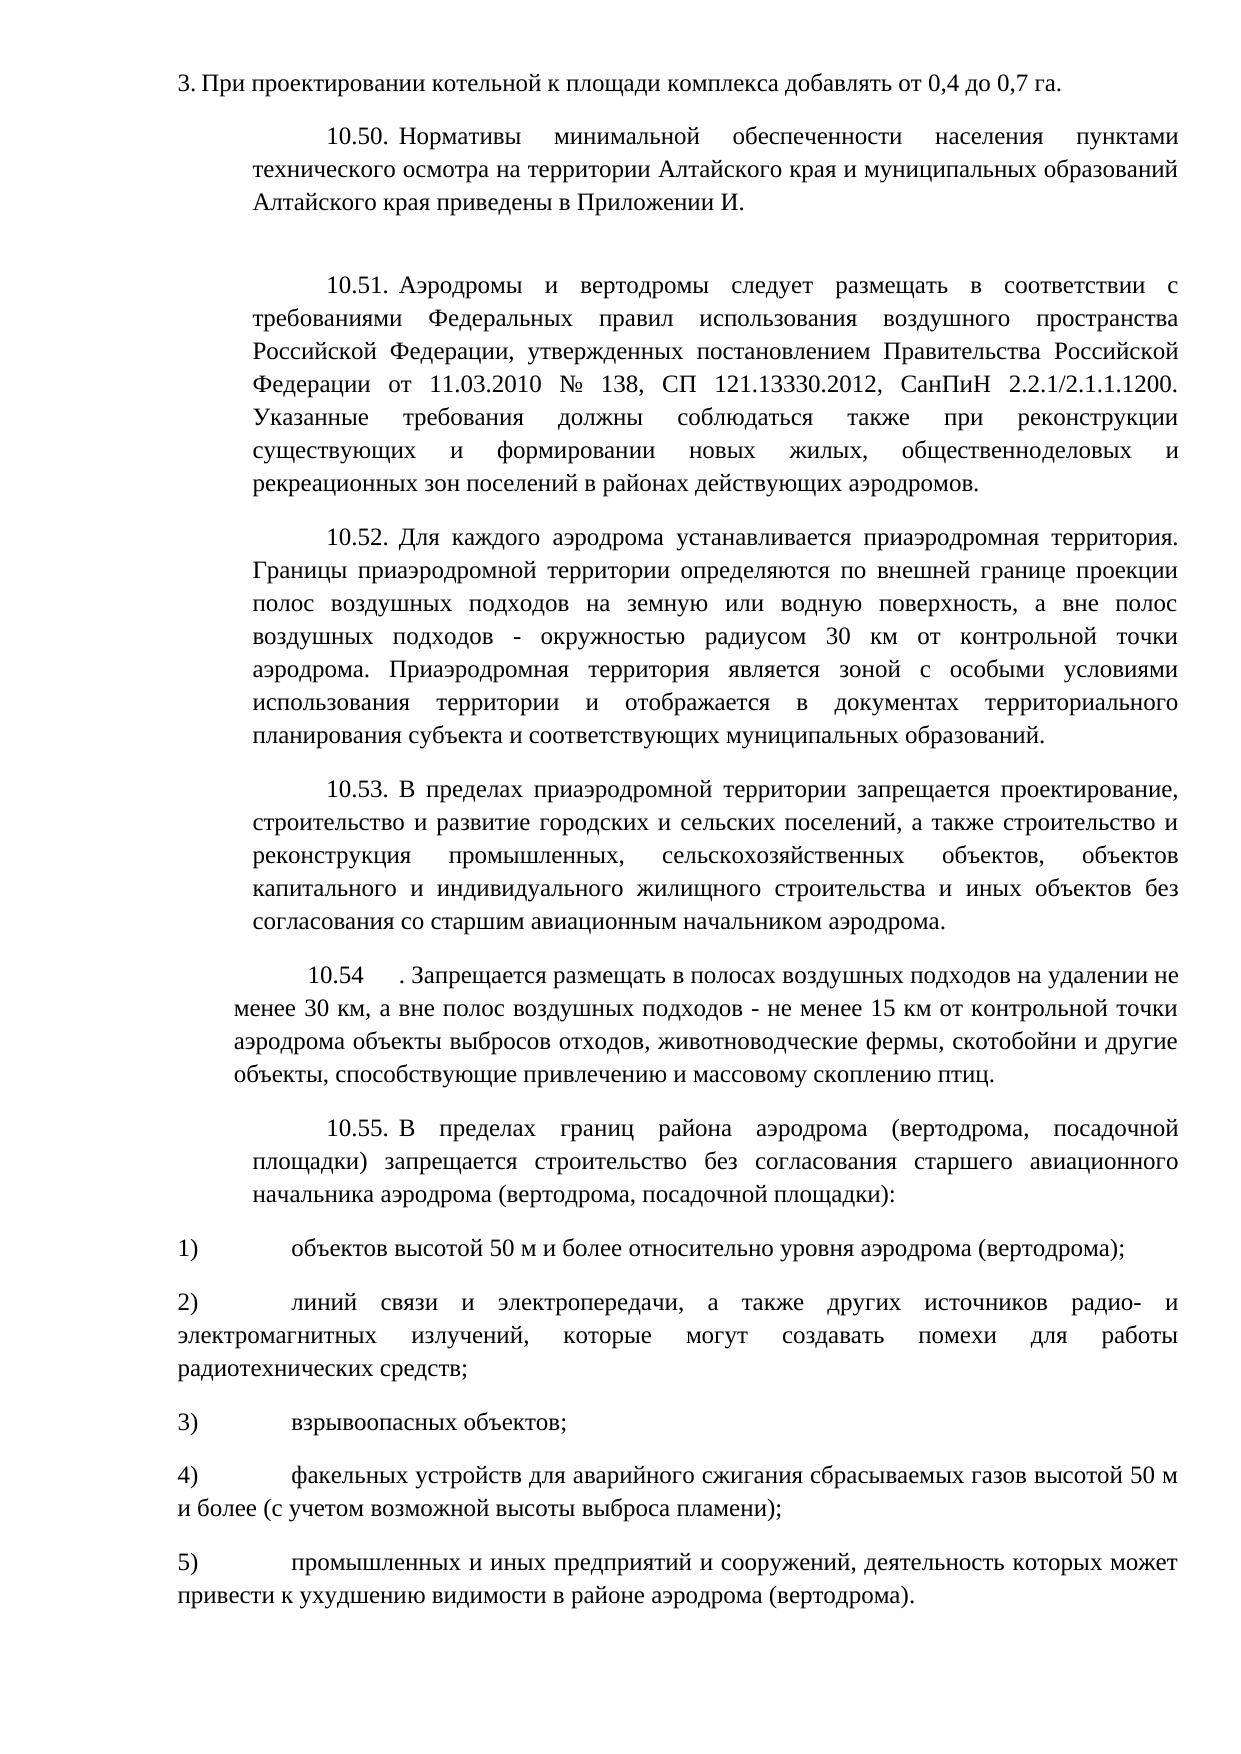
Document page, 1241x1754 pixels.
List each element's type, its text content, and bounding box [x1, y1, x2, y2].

list При проектировании котельной к площади комплекса добавлять от 0,4 до 0,7 га. [177, 68, 1181, 96]
list промышленных и иных предприятий и сооружений, деятельность которых может привести к ухудшению видимости в районе аэродрома (вертодрома). [177, 1547, 1179, 1609]
list объектов высотой 50 м и более относительно уровня аэродрома (вертодрома); [177, 1233, 1179, 1262]
list В пределах границ района аэродрома (вертодрома, посадочной площадки) запрещается строительство без согласования старшего авиационного начальника аэродрома (вертодрома, посадочной площадки): [252, 1113, 1179, 1208]
list . Запрещается размещать в полосах воздушных подходов на удалении не менее 30 км, а вне полос воздушных подходов - не менее 15 км от контрольной точки аэродрома объекты выбросов отходов, животноводческие фермы, скотобойни и другие объекты, способствующие привлечению и массовому скоплению птиц. [233, 960, 1179, 1088]
list В пределах приаэродромной территории запрещается проектирование, строительство и развитие городских и сельских поселений, а также строительство и реконструкция промышленных, сельскохозяйственных объектов, объектов капитального и индивидуального жилищного строительства и иных объектов без согласования со старшим авиационным начальником аэродрома. [252, 774, 1179, 935]
list факельных устройств для аварийного сжигания сбрасываемых газов высотой 50 м и более (с учетом возможной высоты выброса пламени); [177, 1460, 1179, 1522]
list взрывоопасных объектов; [177, 1407, 1181, 1435]
list Для каждого аэродрома устанавливается приаэродромная территория. Границы приаэродромной территории определяются по внешней границе проекции полос воздушных подходов на земную или водную поверхность, а вне полос воздушных подходов - окружностью радиусом 30 км от контрольной точки аэродрома. Приаэродромная территория является зоной с особыми условиями использования территории и отображается в документах территориального планирования субъекта и соответствующих муниципальных образований. [252, 522, 1179, 749]
list Нормативы минимальной обеспеченности населения пунктами технического осмотра на территории Алтайского края и муниципальных образований Алтайского края приведены в Приложении И. [252, 121, 1179, 216]
list линий связи и электропередачи, а также других источников радио- и электромагнитных излучений, которые могут создавать помехи для работы радиотехнических средств; [177, 1287, 1179, 1381]
list Аэродромы и вертодромы следует размещать в соответствии с требованиями Федеральных правил использования воздушного пространства Российской Федерации, утвержденных постановлением Правительства Российской Федерации от 11.03.2010 № 138, СП 121.13330.2012, СанПиН 2.2.1/2.1.1.1200. Указанные требования должны соблюдаться также при реконструкции существующих и формировании новых жилых, общественноделовых и рекреационных зон поселений в районах действующих аэродромов. [252, 270, 1179, 497]
